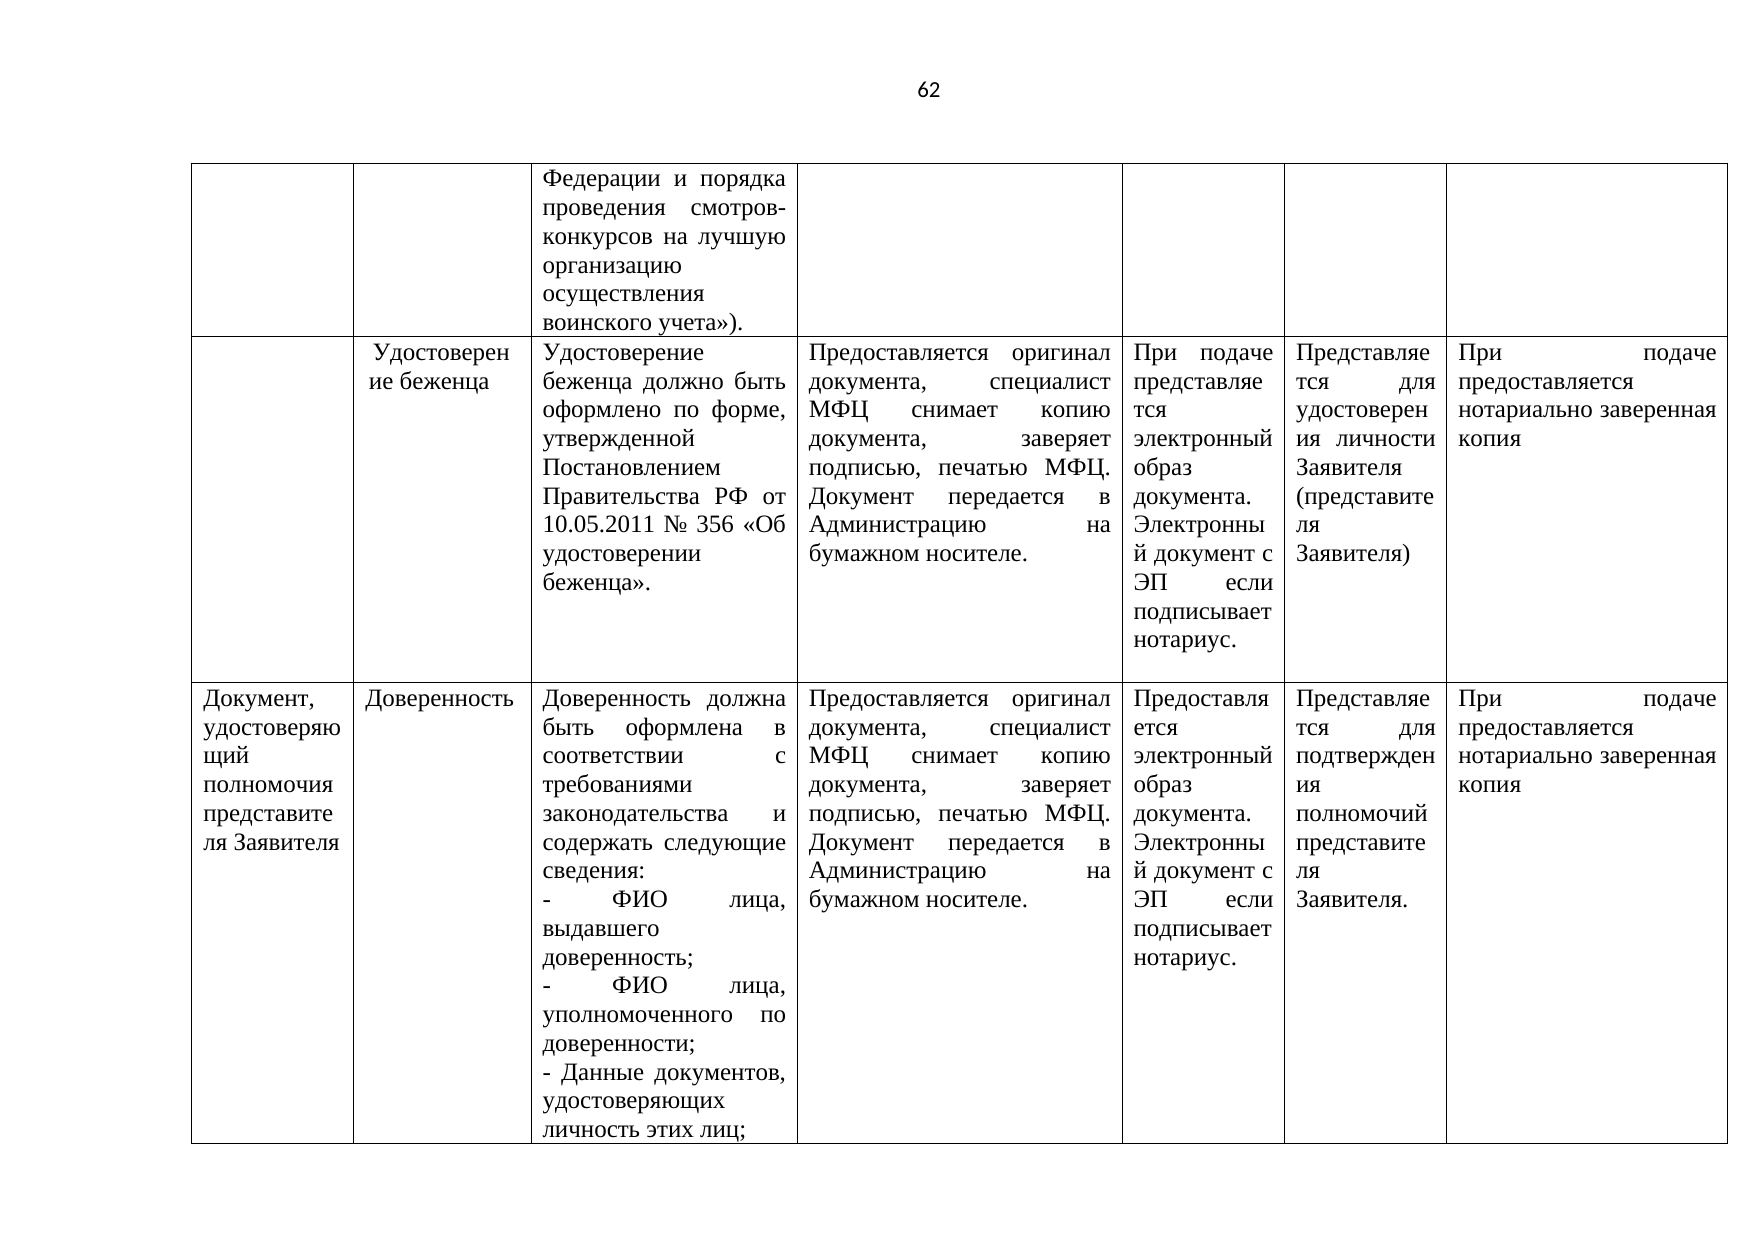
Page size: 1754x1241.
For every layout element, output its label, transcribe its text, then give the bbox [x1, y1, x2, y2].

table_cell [798, 164, 1122, 336]
table_cell [192, 337, 353, 682]
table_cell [354, 164, 531, 336]
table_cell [1447, 683, 1727, 1143]
table_cell При подаче предоставляется нотариально заверенная копия [1447, 337, 1727, 682]
table_cell Удостоверение беженца [354, 337, 531, 682]
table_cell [1123, 683, 1284, 1143]
table_cell Удостоверение беженца должно быть оформлено по форме, утвержденной Постановлением Правительства РФ от 10.05.2011 № 356 «Об удостоверении беженца». [532, 337, 797, 682]
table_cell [1285, 683, 1446, 1143]
table_cell Представляется для удостоверения личности Заявителя (представителя Заявителя) [1285, 337, 1446, 682]
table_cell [1285, 164, 1446, 336]
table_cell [532, 683, 797, 1143]
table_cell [1447, 164, 1727, 336]
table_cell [192, 683, 353, 1143]
table_cell Доверенность [354, 683, 531, 1143]
table_cell [192, 164, 353, 336]
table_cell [1123, 164, 1284, 336]
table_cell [798, 683, 1122, 1143]
table_cell При подаче представляется электронный образ документа. Электронный документ с ЭП если подписывает нотариус. [1123, 337, 1284, 682]
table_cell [532, 164, 797, 336]
